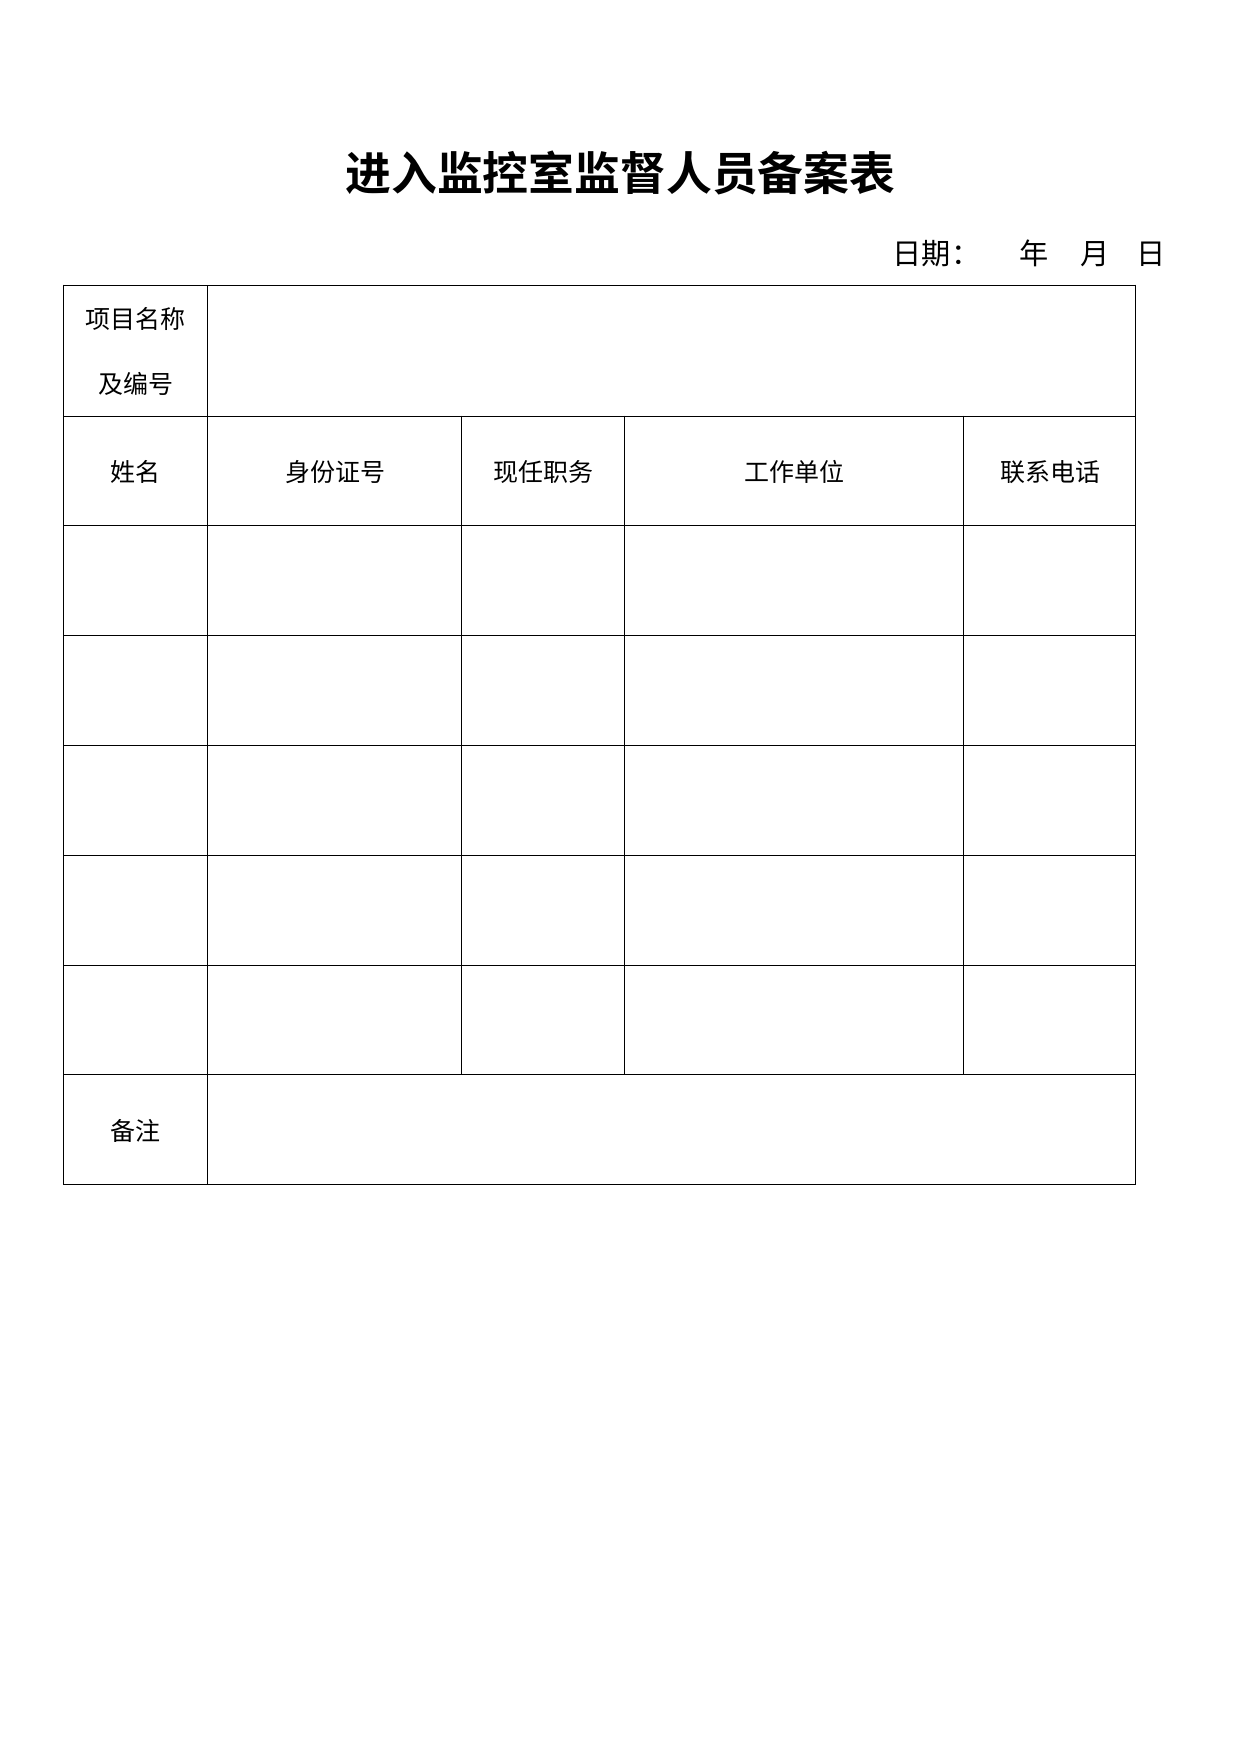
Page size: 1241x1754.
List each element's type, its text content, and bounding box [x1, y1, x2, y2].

table_cell [964, 526, 1135, 635]
table_cell [625, 746, 963, 855]
table_cell [462, 966, 624, 1074]
table_cell [462, 746, 624, 855]
table_cell [208, 746, 461, 855]
table_cell [964, 856, 1135, 964]
table_cell [208, 856, 461, 964]
table_cell [625, 966, 963, 1074]
table_cell [64, 636, 207, 745]
table_cell [625, 856, 963, 964]
table_cell [964, 636, 1135, 745]
table_cell 备注 [64, 1075, 207, 1184]
table_cell 身份证号 [208, 417, 461, 525]
text 日期： 年 月 日 [75, 219, 1165, 284]
table_cell [625, 636, 963, 745]
table_cell [462, 526, 624, 635]
table_cell 联系电话 [964, 417, 1135, 525]
table_cell [964, 966, 1135, 1074]
text 进入监控室监督人员备案表 [75, 122, 1165, 219]
table_cell [64, 526, 207, 635]
table_cell [64, 746, 207, 855]
table_cell [625, 526, 963, 635]
table_cell [208, 966, 461, 1074]
table_cell [208, 526, 461, 635]
table_cell 工作单位 [625, 417, 963, 525]
table_cell [964, 746, 1135, 855]
table_cell [208, 1075, 1135, 1184]
table_header 项目名称及编号 [64, 286, 207, 416]
table_cell [64, 966, 207, 1074]
table_cell [208, 636, 461, 745]
table_cell 现任职务 [462, 417, 624, 525]
table_cell [462, 856, 624, 964]
table_cell 姓名 [64, 417, 207, 525]
table_cell [64, 856, 207, 964]
table_cell [462, 636, 624, 745]
table_header [208, 286, 1135, 416]
